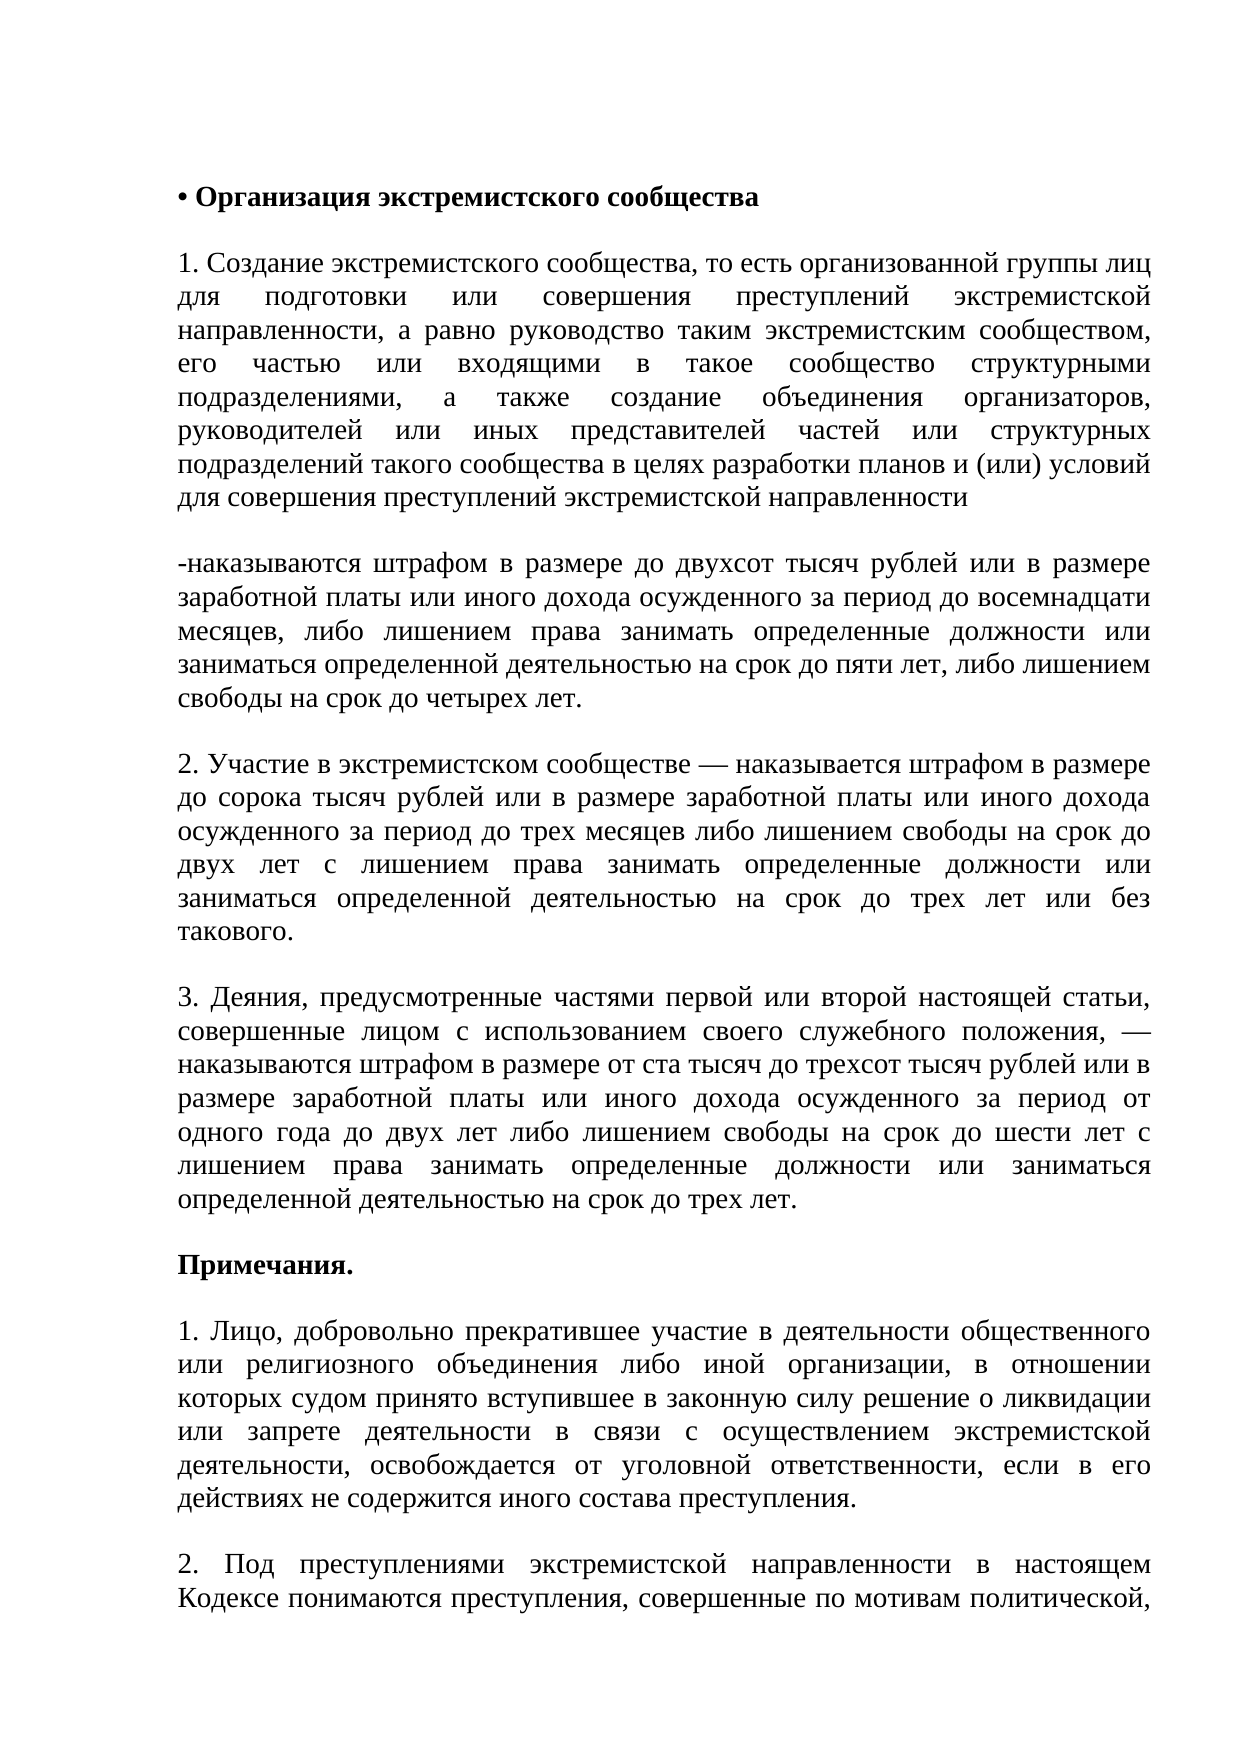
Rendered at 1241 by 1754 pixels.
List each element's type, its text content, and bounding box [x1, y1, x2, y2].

text 3. Деяния, предусмотренные частями первой или второй настоящей статьи, совершенные лицом с использованием своего служебного положения, — наказываются штрафом в размере от ста тысяч до трехсот тысяч рублей или в размере заработной платы или иного дохода осужденного за период от одного года до двух лет либо лишением свободы на срок до шести лет с лишением права занимать определенные должности или заниматься определенной деятельностью на срок до трех лет. [177, 979, 1152, 1214]
text -наказываются штрафом в размере до двухсот тысяч рублей или в размере заработной платы или иного дохода осужденного за период до восемнадцати месяцев, либо лишением права занимать определенные должности или заниматься определенной деятельностью на срок до пяти лет, либо лишением свободы на срок до четырех лет. [177, 546, 1152, 713]
text • Организация экстремистского сообщества [177, 179, 1152, 212]
text 1. Создание экстремистского сообщества, то есть организованной группы лиц для подготовки или совершения преступлений экстремистской направленности, а равно руководство таким экстремистским сообществом, его частью или входящими в такое сообщество структурными подразделениями, а также создание объединения организаторов, руководителей или иных представителей частей или структурных подразделений такого сообщества в целях разработки планов и (или) условий для совершения преступлений экстремистской направленности [177, 245, 1152, 513]
text 1. Лицо, добровольно прекратившее участие в деятельности общественного или религиозного объединения либо иной организации, в отношении которых судом принято вступившее в законную силу решение о ликвидации или запрете деятельности в связи с осуществлением экстремистской деятельности, освобождается от уголовной ответственности, если в его действиях не содержится иного состава преступления. [177, 1313, 1152, 1514]
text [177, 1547, 1152, 1614]
text 2. Участие в экстремистском сообществе — наказывается штрафом в размере до сорока тысяч рублей или в размере заработной платы или иного дохода осужденного за период до трех месяцев либо лишением свободы на срок до двух лет с лишением права занимать определенные должности или заниматься определенной деятельностью на срок до трех лет или без такового. [177, 746, 1152, 947]
text Примечания. [177, 1247, 1152, 1280]
